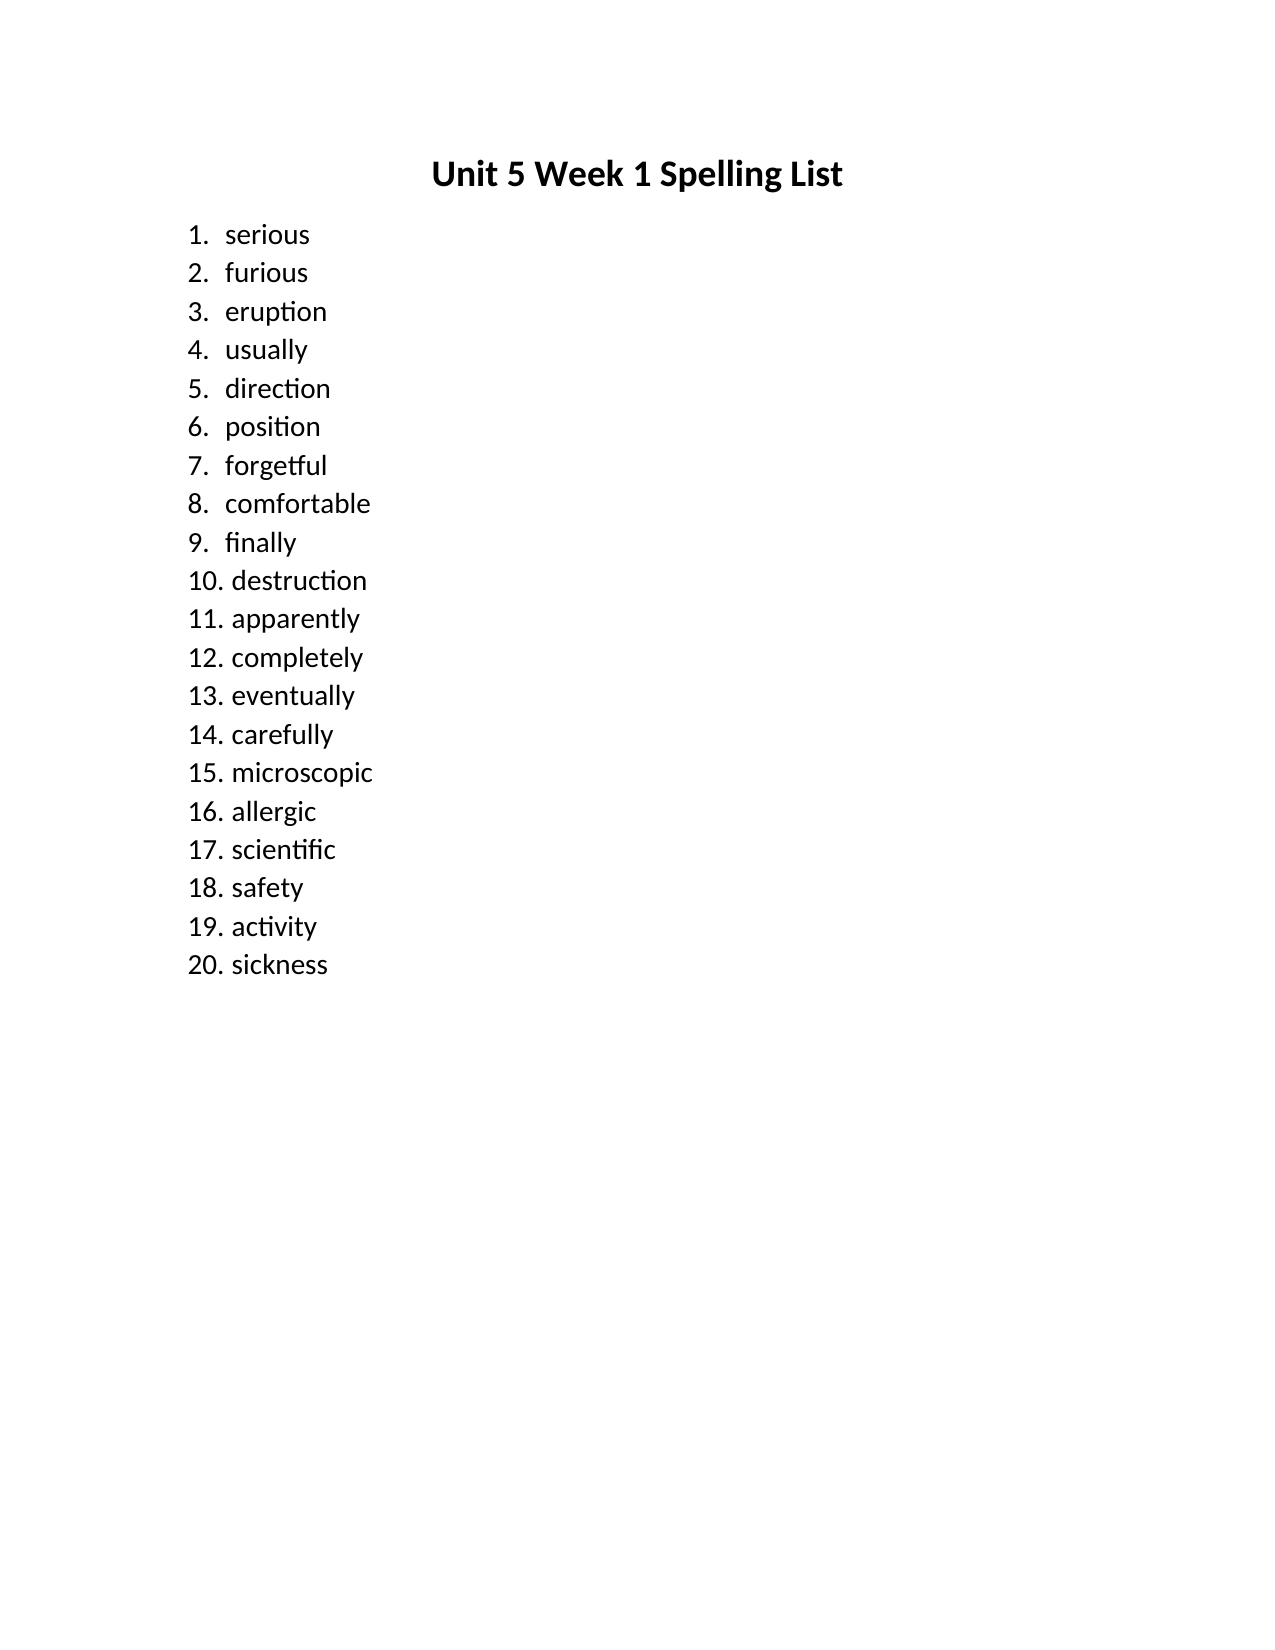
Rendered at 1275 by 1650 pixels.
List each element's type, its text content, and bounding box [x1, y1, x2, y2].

list eventually [187, 677, 1125, 713]
list allergic [187, 793, 1125, 828]
text Unit 5 Week 1 Spelling List [150, 150, 1125, 196]
list apparently [187, 601, 1125, 636]
list usually [187, 331, 1125, 367]
list microscopic [187, 754, 1125, 790]
list comfortable [187, 485, 1125, 521]
list carefully [187, 716, 1125, 751]
list direction [187, 370, 1125, 406]
list eruption [187, 293, 1125, 329]
list sickness [187, 946, 1125, 982]
list destruction [187, 562, 1125, 598]
list position [187, 408, 1125, 444]
list completely [187, 639, 1125, 674]
list forgetful [187, 447, 1125, 482]
list scientific [187, 831, 1125, 867]
list furious [187, 254, 1125, 290]
list finally [187, 524, 1125, 559]
list activity [187, 908, 1125, 944]
list serious [187, 216, 1125, 252]
list safety [187, 869, 1125, 905]
